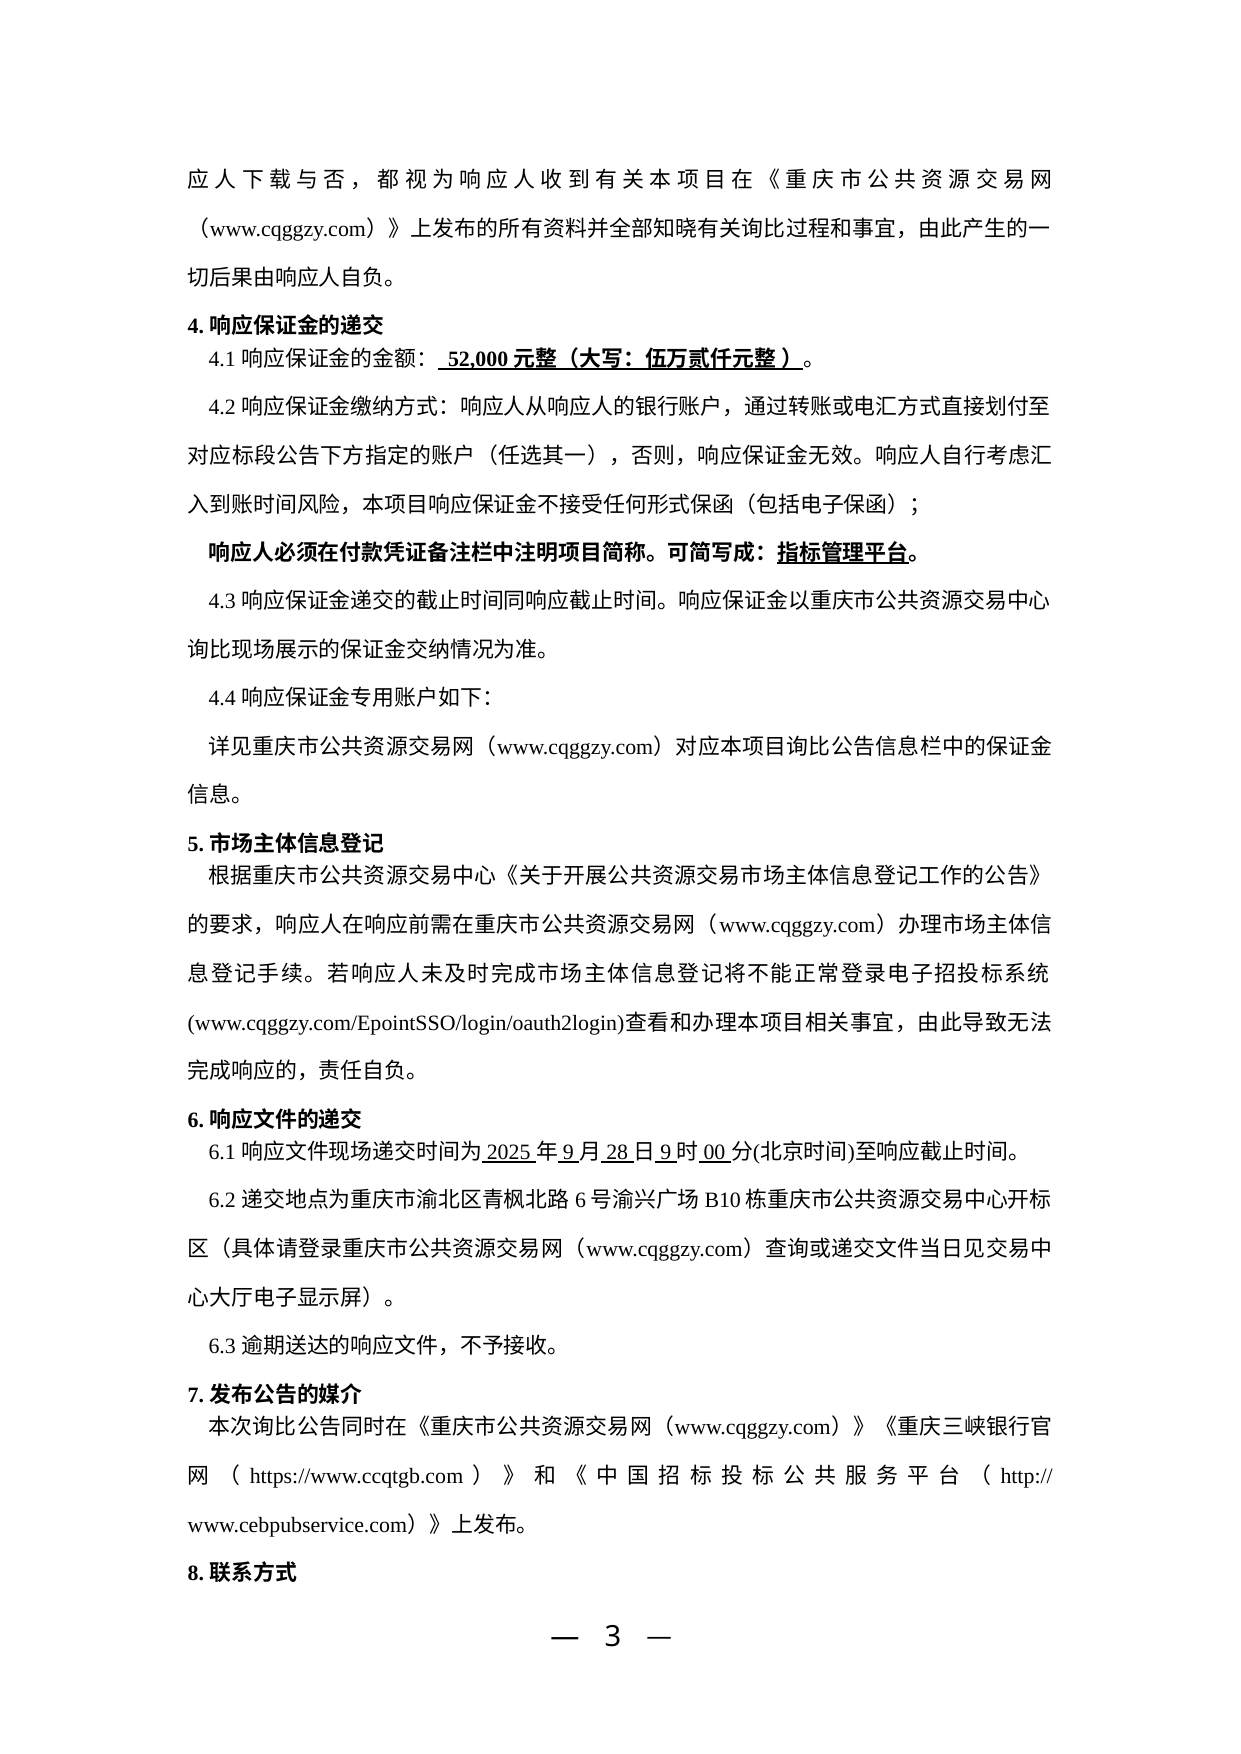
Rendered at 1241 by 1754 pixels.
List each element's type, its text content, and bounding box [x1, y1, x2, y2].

subtitle 7. 发布公告的媒介 [187, 1376, 1053, 1409]
subtitle 4. 响应保证金的递交 [187, 308, 1053, 340]
text 4.3 响应保证金递交的截止时间同响应截止时间。响应保证金以重庆市公共资源交易中心询比现场展示的保证金交纳情况为准。 [187, 583, 1053, 664]
text 6.3 逾期送达的响应文件，不予接收。 [187, 1328, 1053, 1360]
text 详见重庆市公共资源交易网（www.cqggzy.com）对应本项目询比公告信息栏中的保证金信息。 [187, 728, 1053, 809]
text 响应人必须在付款凭证备注栏中注明项目简称。可简写成：指标管理平台。 [187, 534, 1053, 567]
subtitle 6. 响应文件的递交 [187, 1101, 1053, 1134]
text 4.2 响应保证金缴纳方式：响应人从响应人的银行账户，通过转账或电汇方式直接划付至对应标段公告下方指定的账户（任选其一），否则，响应保证金无效。响应人自行考虑汇入到账时间风险，本项目响应保证金不接受任何形式保函（包括电子保函）； [187, 389, 1053, 519]
text 4.4 响应保证金专用账户如下： [187, 680, 1053, 712]
text 根据重庆市公共资源交易中心《关于开展公共资源交易市场主体信息登记工作的公告》的要求，响应人在响应前需在重庆市公共资源交易网（www.cqggzy.com）办理市场主体信息登记手续。若响应人未及时完成市场主体信息登记将不能正常登录电子招投标系统(www.cqggzy.com/EpointSSO/login/oauth2login)查看和办理本项目相关事宜，由此导致无法完成响应的，责任自负。 [187, 858, 1053, 1085]
text 6.2 递交地点为重庆市渝北区青枫北路6号渝兴广场B10栋重庆市公共资源交易中心开标区（具体请登录重庆市公共资源交易网（www.cqggzy.com）查询或递交文件当日见交易中心大厅电子显示屏）。 [187, 1182, 1053, 1312]
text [187, 162, 1053, 292]
text 本次询比公告同时在《重庆市公共资源交易网（www.cqggzy.com）》《重庆三峡银行官网（https://www.ccqtgb.com）》和《中国招标投标公共服务平台（http://www.cebpubservice.com）》上发布。 [187, 1409, 1053, 1539]
text 4.1 响应保证金的金额： 52,000 元整（大写：伍万贰仟元整 ）。 [187, 340, 1053, 373]
subtitle 5. 市场主体信息登记 [187, 825, 1053, 858]
text 6.1 响应文件现场递交时间为 2025 年 9 月 28 日 9 时 00 分(北京时间)至响应截止时间。 [187, 1134, 1053, 1166]
subtitle 8. 联系方式 [187, 1554, 1053, 1587]
